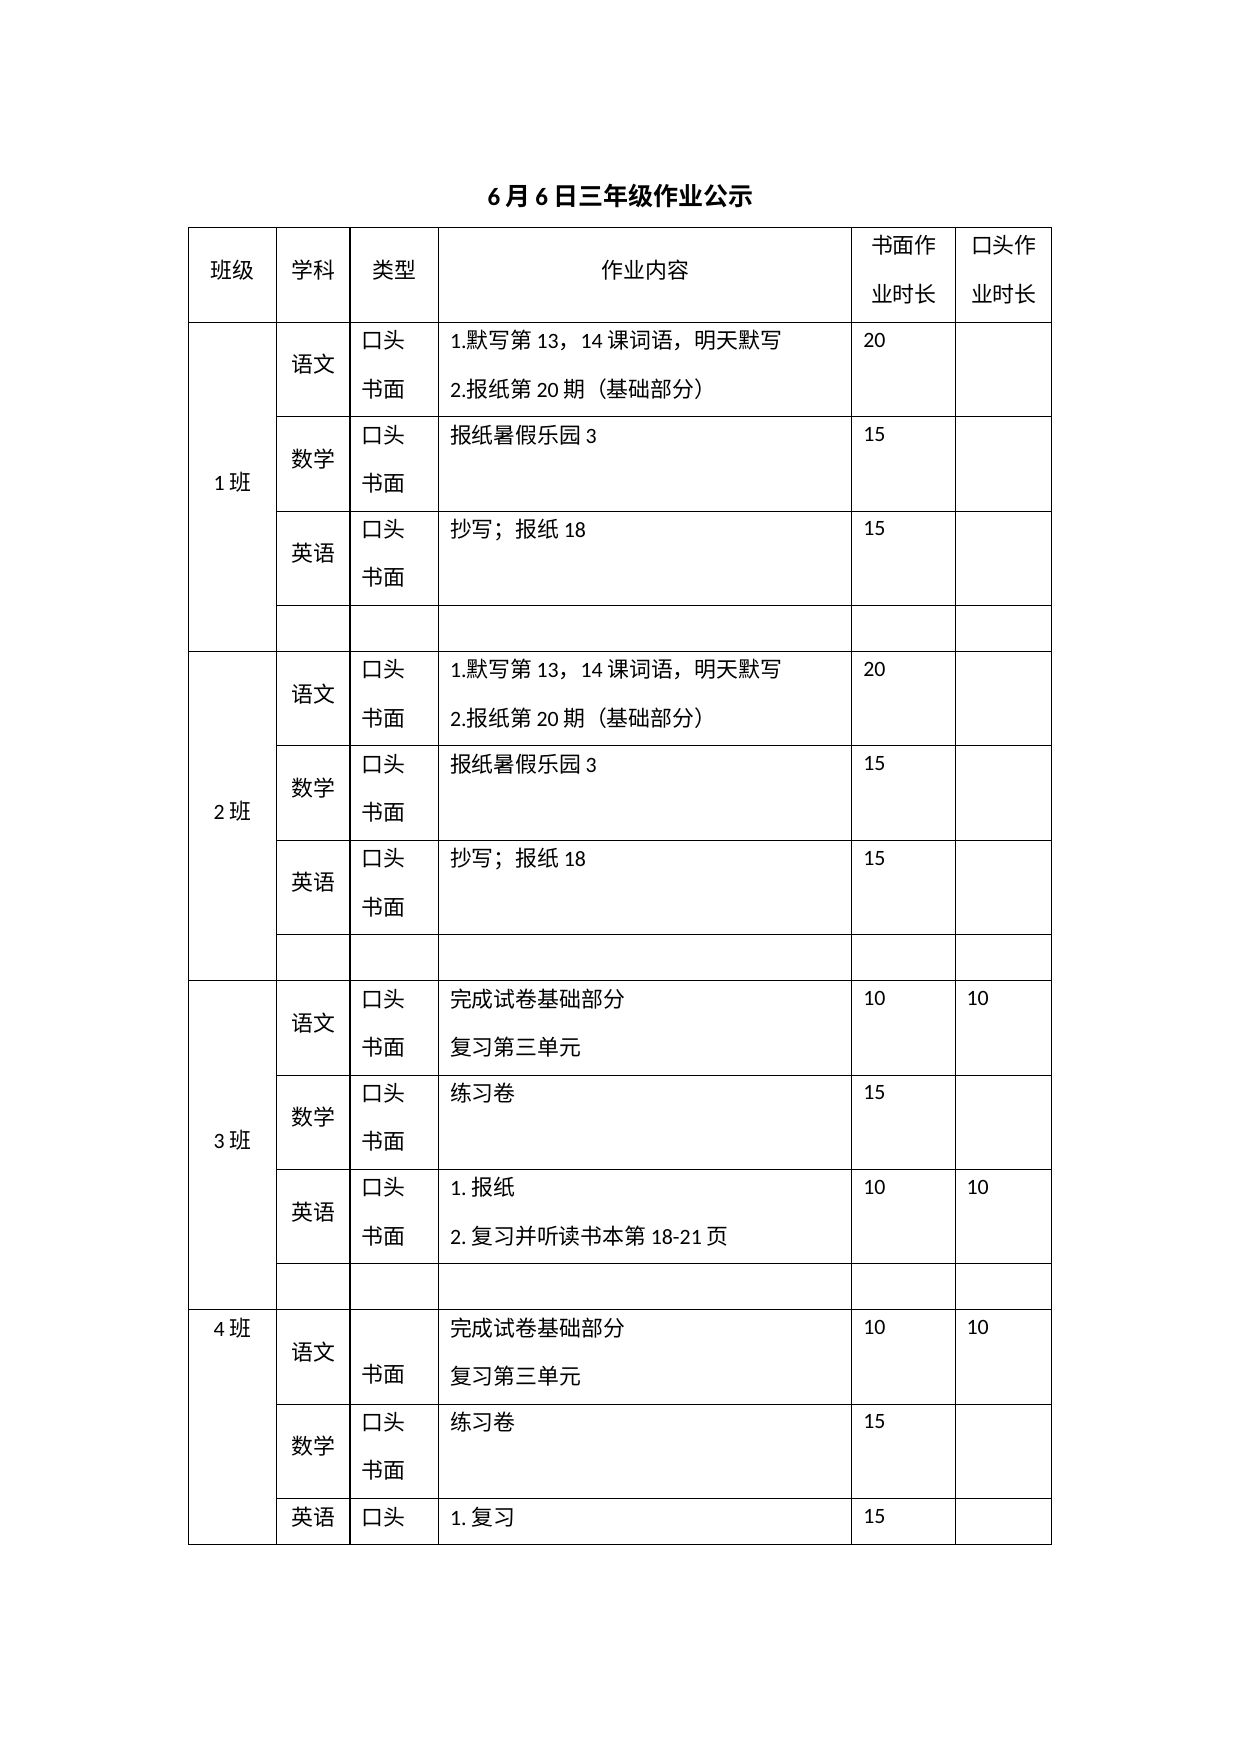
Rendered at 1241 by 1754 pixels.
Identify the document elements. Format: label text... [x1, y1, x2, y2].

table_cell 语文 [277, 323, 349, 416]
table_cell 复习 背诵模块三黄页单词 [439, 1499, 851, 1544]
table_header 类型 [351, 228, 438, 322]
table_cell 4班 [189, 1310, 276, 1544]
table_cell 口头 书面 [351, 1405, 438, 1498]
table_cell [956, 746, 1051, 840]
table_cell 完成试卷基础部分 复习第三单元 [439, 981, 851, 1074]
table_cell 10 [852, 1170, 955, 1263]
table_cell [956, 935, 1051, 980]
table_cell 抄写；报纸18 [439, 512, 851, 605]
table_cell 书面 [351, 1310, 438, 1404]
table_cell 语文 [277, 981, 349, 1074]
table_header 口头作业时长 [956, 228, 1051, 322]
table_header 书面作业时长 [852, 228, 955, 322]
text 6月6日三年级作业公示 [187, 162, 1053, 227]
table_cell 15 [852, 841, 955, 934]
table_cell 口头 书面 [351, 1076, 438, 1169]
table_cell 1班 [189, 323, 276, 651]
table_cell [439, 606, 851, 651]
table_cell [956, 606, 1051, 651]
table_cell [956, 1405, 1051, 1498]
table_cell [439, 935, 851, 980]
table_cell [956, 652, 1051, 745]
table_cell 报纸暑假乐园3 [439, 746, 851, 840]
table_cell 数学 [277, 1405, 349, 1498]
table_cell 数学 [277, 417, 349, 511]
table_cell 口头 书面 [351, 652, 438, 745]
table_cell [351, 1264, 438, 1309]
table_cell 20 [852, 652, 955, 745]
table_cell 完成试卷基础部分 复习第三单元 [439, 1310, 851, 1404]
table_cell 20 [852, 323, 955, 416]
table_cell 口头 书面 [351, 323, 438, 416]
table_cell 英语 [277, 1170, 349, 1263]
table_cell [852, 1264, 955, 1309]
table_cell [956, 841, 1051, 934]
table_cell [956, 323, 1051, 416]
table_cell 抄写；报纸18 [439, 841, 851, 934]
table_cell [277, 1264, 349, 1309]
table_cell 15 [852, 746, 955, 840]
table_cell 10 [956, 1170, 1051, 1263]
table_cell 15 [852, 1076, 955, 1169]
table_cell 10 [852, 1310, 955, 1404]
table_cell 口头 书面 [351, 1170, 438, 1263]
table_cell [351, 935, 438, 980]
table_cell 2班 [189, 652, 276, 980]
table_cell [956, 1264, 1051, 1309]
table_cell 英语 [277, 841, 349, 934]
table_cell [351, 606, 438, 651]
table_cell 3班 [189, 981, 276, 1309]
table_cell 英语 [277, 512, 349, 605]
table_cell 口头 书面 [351, 841, 438, 934]
table_cell 英语 [277, 1499, 349, 1544]
table_cell [852, 935, 955, 980]
table_cell [439, 1264, 851, 1309]
table_cell [956, 512, 1051, 605]
table_cell 口头 书面 [351, 981, 438, 1074]
table_cell 15 [852, 1405, 955, 1498]
table_cell [956, 1076, 1051, 1169]
table_cell 数学 [277, 746, 349, 840]
table_header 学科 [277, 228, 349, 322]
table_cell [277, 935, 349, 980]
table_cell 数学 [277, 1076, 349, 1169]
table_cell 口头 书面 [351, 512, 438, 605]
table_cell 15 [852, 512, 955, 605]
table_cell 1. 报纸 2. 复习并听读书本第18-21页 [439, 1170, 851, 1263]
table_cell 10 [956, 981, 1051, 1074]
table_cell [956, 1499, 1051, 1544]
table_cell 1.默写第13，14课词语，明天默写 2.报纸第20期（基础部分） [439, 652, 851, 745]
table_cell 练习卷 [439, 1076, 851, 1169]
table_cell 1.默写第13，14课词语，明天默写 2.报纸第20期（基础部分） [439, 323, 851, 416]
table_header 作业内容 [439, 228, 851, 322]
table_cell [277, 606, 349, 651]
table_cell 口头 书面 [351, 417, 438, 511]
table_cell 口头 书面 [351, 746, 438, 840]
table_cell 语文 [277, 652, 349, 745]
table_cell 10 [956, 1310, 1051, 1404]
table_cell 口头 书面 [351, 1499, 438, 1544]
table_cell 10 [852, 981, 955, 1074]
table_cell [852, 606, 955, 651]
table_cell 语文 [277, 1310, 349, 1404]
table_cell 报纸暑假乐园3 [439, 417, 851, 511]
table_header 班级 [189, 228, 276, 322]
table_cell 练习卷 [439, 1405, 851, 1498]
table_cell [956, 417, 1051, 511]
table_cell 15 [852, 417, 955, 511]
table_cell 15 [852, 1499, 955, 1544]
